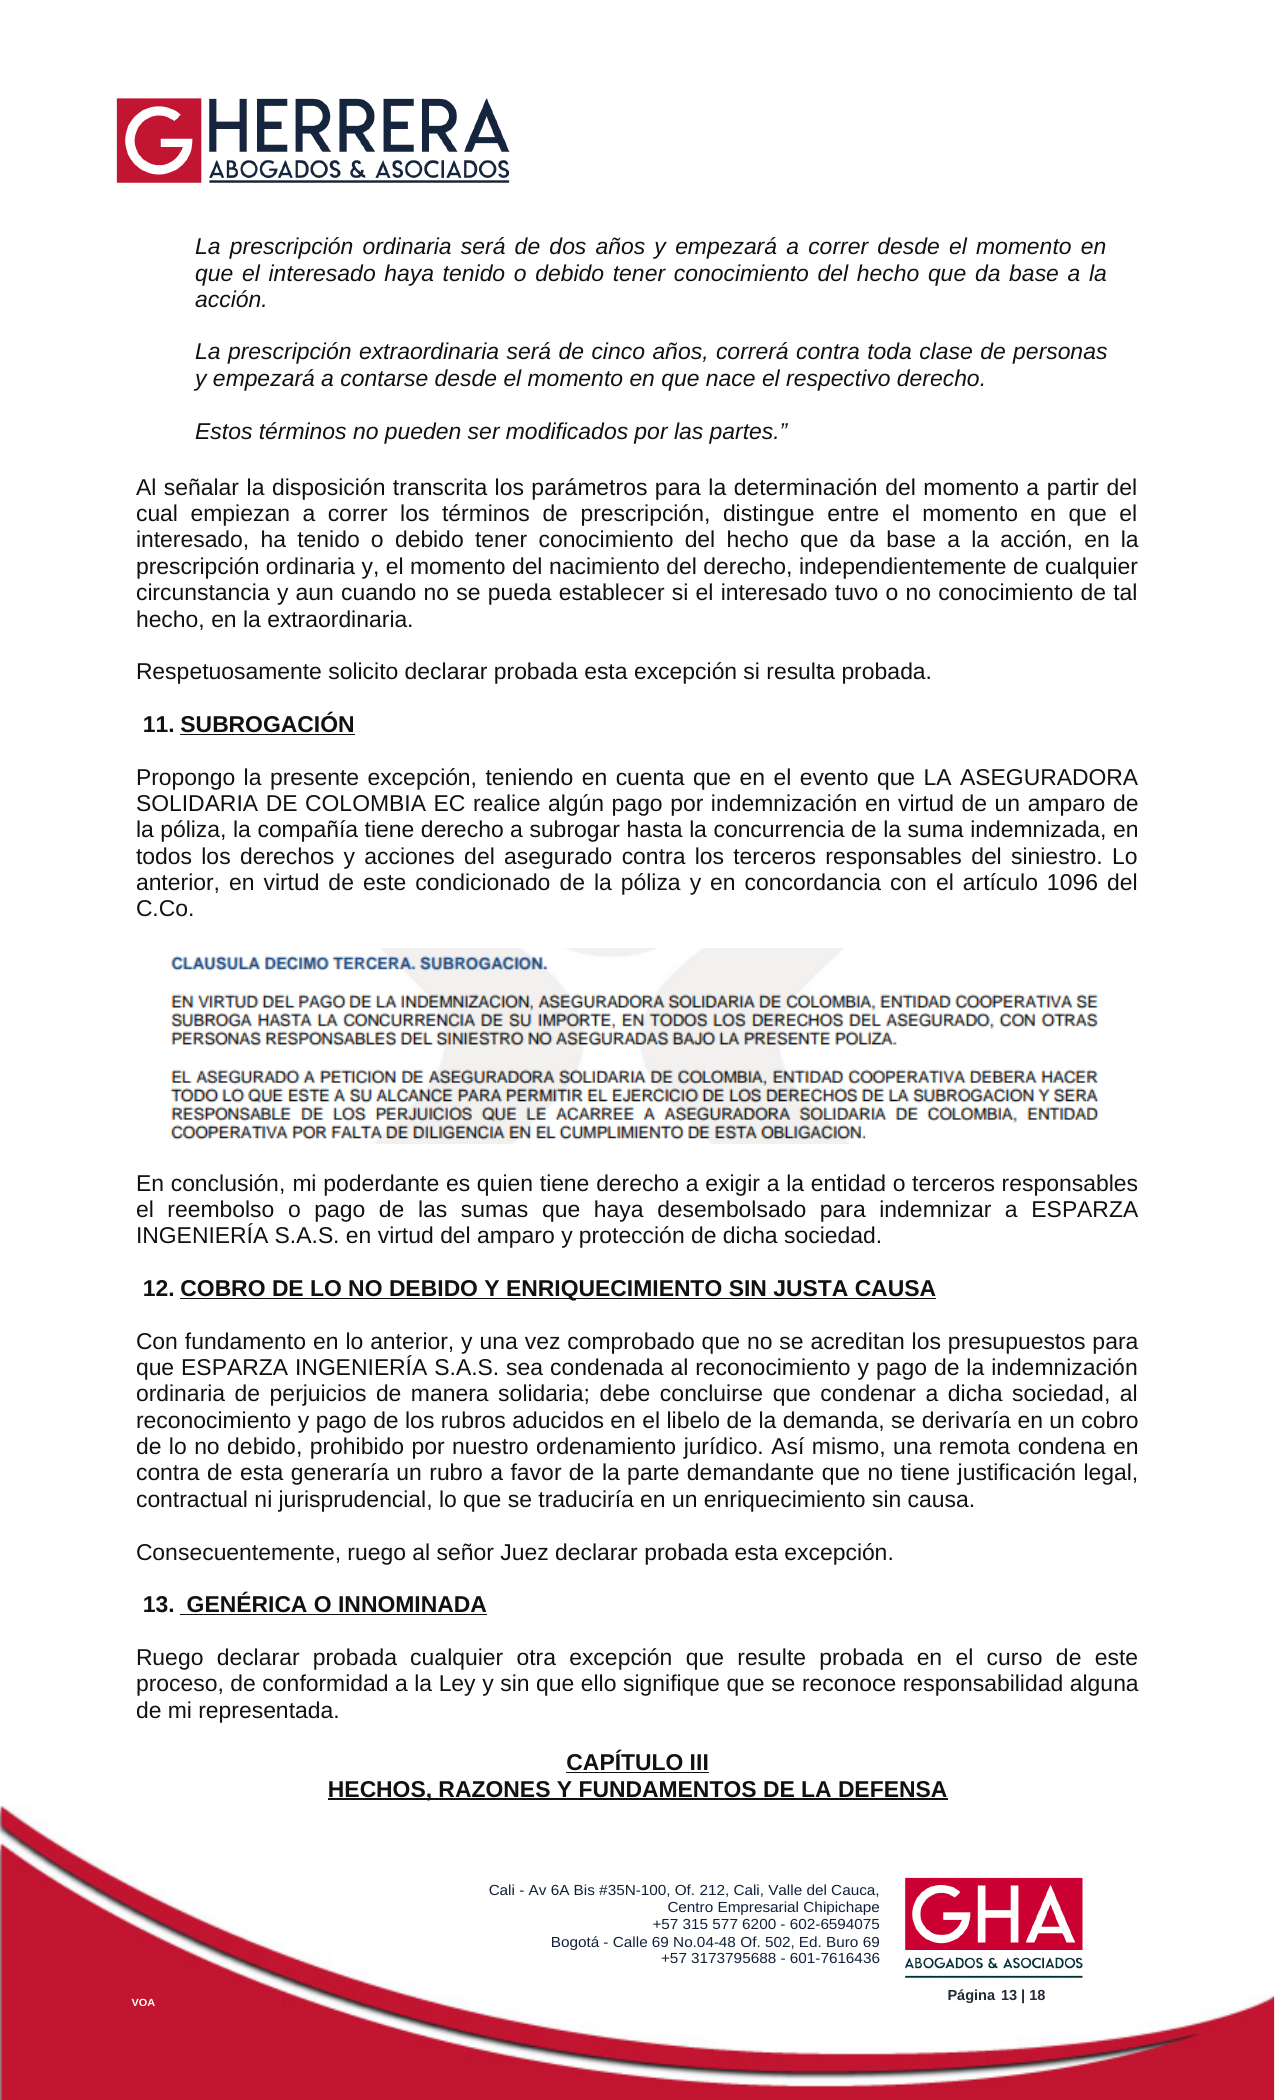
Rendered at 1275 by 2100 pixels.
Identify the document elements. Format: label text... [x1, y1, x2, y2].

picture [96, 75, 529, 206]
text La prescripción ordinaria será de dos años y empezará a correr desde el momento en que el interesado haya tenido o debido tener conocimiento del hecho que da base a la acción. [195, 233, 1110, 312]
text Propongo la presente excepción, teniendo en cuenta que en el evento que LA ASEGURADORA SOLIDARIA DE COLOMBIA EC realice algún pago por indemnización en virtud de un amparo de la póliza, la compañía tiene derecho a subrogar hasta la concurrencia de la suma indemnizada, en todos los derechos y acciones del asegurado contra los terceros responsables del siniestro. Lo anterior, en virtud de este condicionado de la póliza y en concordancia con el artículo 1096 del C.Co. [136, 764, 1139, 922]
text Al señalar la disposición transcrita los parámetros para la determinación del momento a partir del cual empiezan a correr los términos de prescripción, distingue entre el momento en que el interesado, ha tenido o debido tener conocimiento del hecho que da base a la acción, en la prescripción ordinaria y, el momento del nacimiento del derecho, independientemente de cualquier circunstancia y aun cuando no se pueda establecer si el interesado tuvo o no conocimiento de tal hecho, en la extraordinaria. [136, 474, 1139, 632]
text Respetuosamente solicito declarar probada esta excepción si resulta probada. [136, 658, 1139, 684]
text La prescripción extraordinaria será de cinco años, correrá contra toda clase de personas y empezará a contarse desde el momento en que nace el respectivo derecho. [195, 338, 1110, 391]
picture [0, 1793, 1275, 2100]
list COBRO DE LO NO DEBIDO Y ENRIQUECIMIENTO SIN JUSTA CAUSA [143, 1275, 1139, 1301]
text Estos términos no pueden ser modificados por las partes.” [195, 418, 1110, 444]
list GENÉRICA O INNOMINADA [143, 1591, 1139, 1617]
list SUBROGACIÓN [143, 711, 1139, 737]
text En conclusión, mi poderdante es quien tiene derecho a exigir a la entidad o terceros responsables el reembolso o pago de las sumas que haya desembolsado para indemnizar a ESPARZA INGENIERÍA S.A.S. en virtud del amparo y protección de dicha sociedad. [136, 1169, 1139, 1248]
text Ruego declarar probada cualquier otra excepción que resulte probada en el curso de este proceso, de conformidad a la Ley y sin que ello signifique que se reconoce responsabilidad alguna de mi representada. [136, 1644, 1139, 1723]
text Con fundamento en lo anterior, y una vez comprobado que no se acreditan los presupuestos para que ESPARZA INGENIERÍA S.A.S. sea condenada al reconocimiento y pago de la indemnización ordinaria de perjuicios de manera solidaria; debe concluirse que condenar a dicha sociedad, al reconocimiento y pago de los rubros aducidos en el libelo de la demanda, se derivaría en un cobro de lo no debido, prohibido por nuestro ordenamiento jurídico. Así mismo, una remota condena en contra de esta generaría un rubro a favor de la parte demandante que no tiene justificación legal, contractual ni jurisprudencial, lo que se traduciría en un enriquecimiento sin causa. [136, 1328, 1139, 1512]
text HECHOS, RAZONES Y FUNDAMENTOS DE LA DEFENSA [136, 1776, 1139, 1802]
text CAPÍTULO III [136, 1749, 1139, 1776]
picture [165, 948, 1110, 1144]
text Consecuentemente, ruego al señor Juez declarar probada esta excepción. [136, 1538, 1139, 1565]
